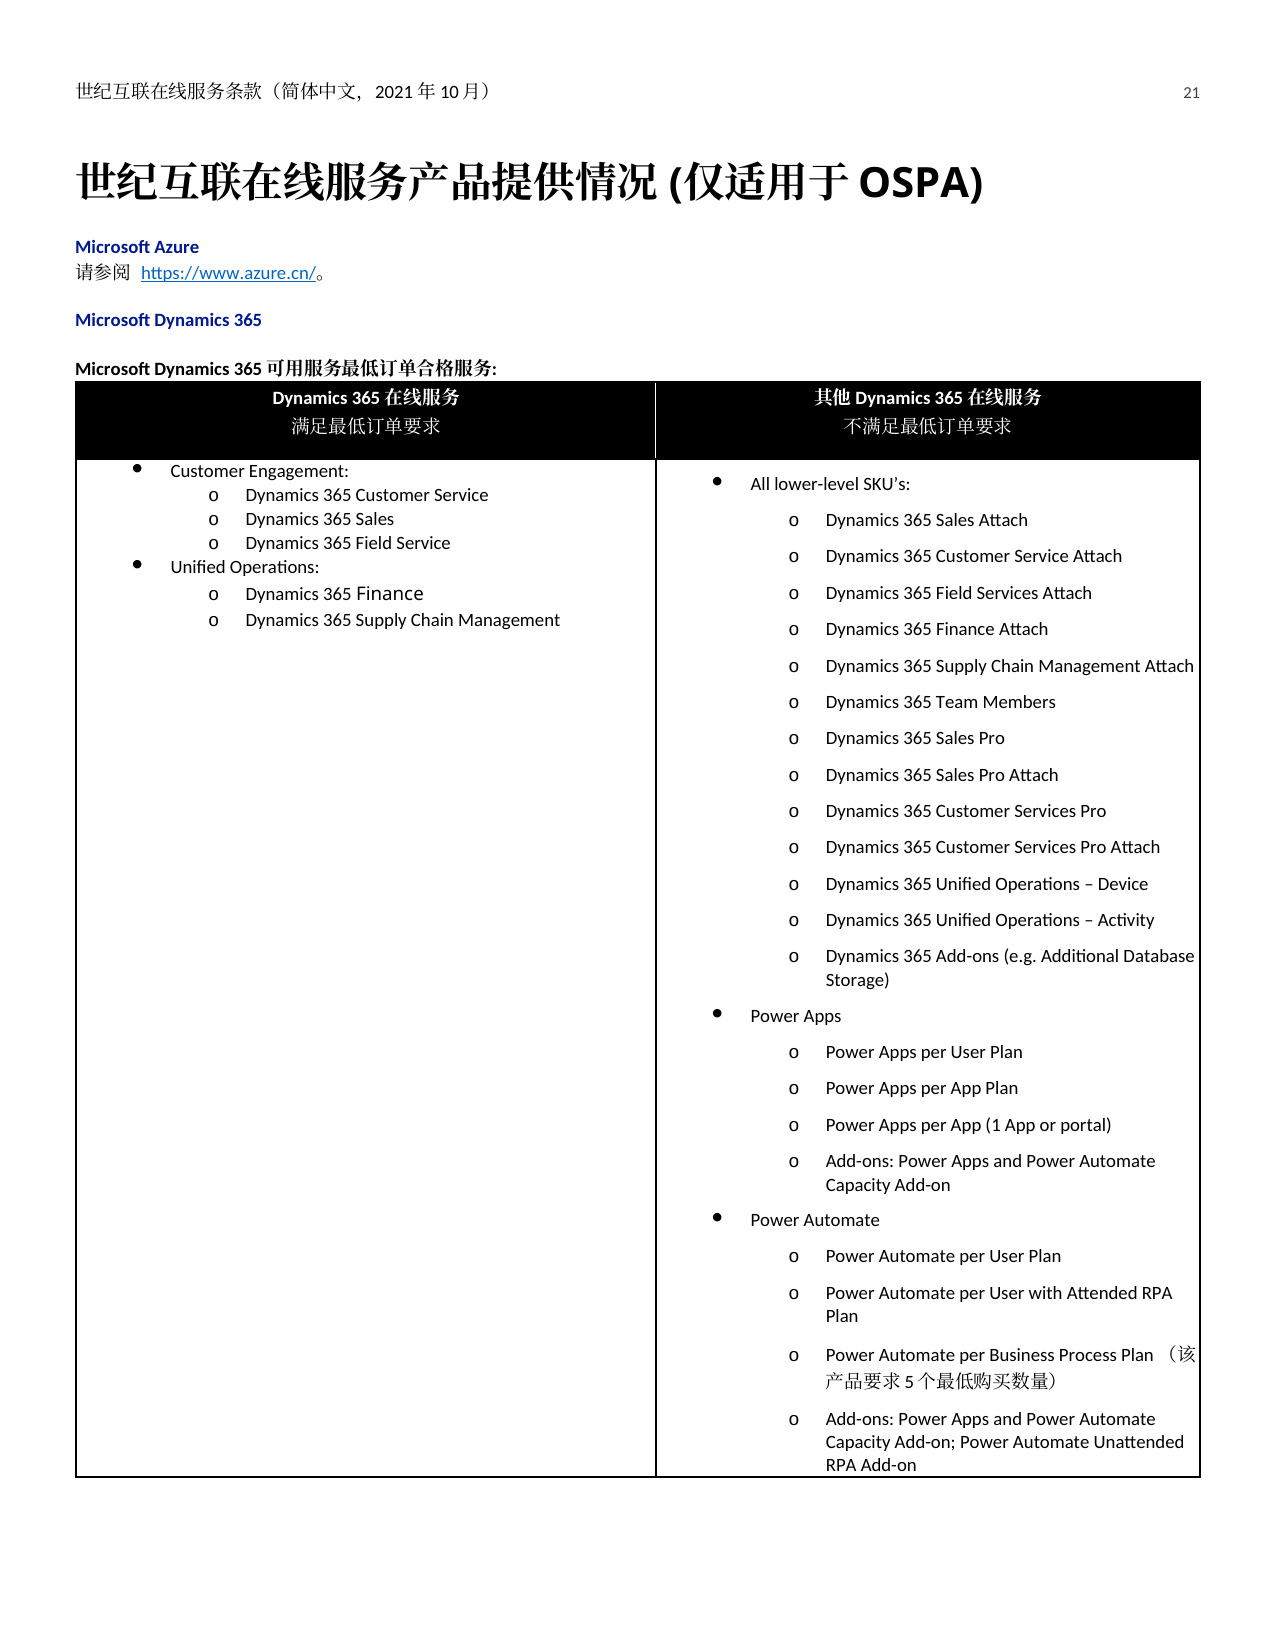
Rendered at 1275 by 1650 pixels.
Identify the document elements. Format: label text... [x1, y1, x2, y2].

subtitle 世纪互联在线服务产品提供情况 (仅适用于OSPA) [75, 150, 1200, 210]
table_header Dynamics 365 在线服务 满足最低订单要求 [77, 383, 655, 458]
subtitle Microsoft Dynamics 365 [75, 308, 1200, 331]
list Microsoft Dynamics 365 可用服务最低订单合格服务: [75, 354, 1200, 381]
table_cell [77, 460, 655, 1476]
subtitle Microsoft Azure [75, 235, 1200, 258]
list 请参阅 https://www.azure.cn/。 [75, 258, 1200, 285]
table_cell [657, 460, 1199, 1476]
table_header 其他Dynamics 365在线服务 不满足最低订单要求 [656, 383, 1199, 458]
